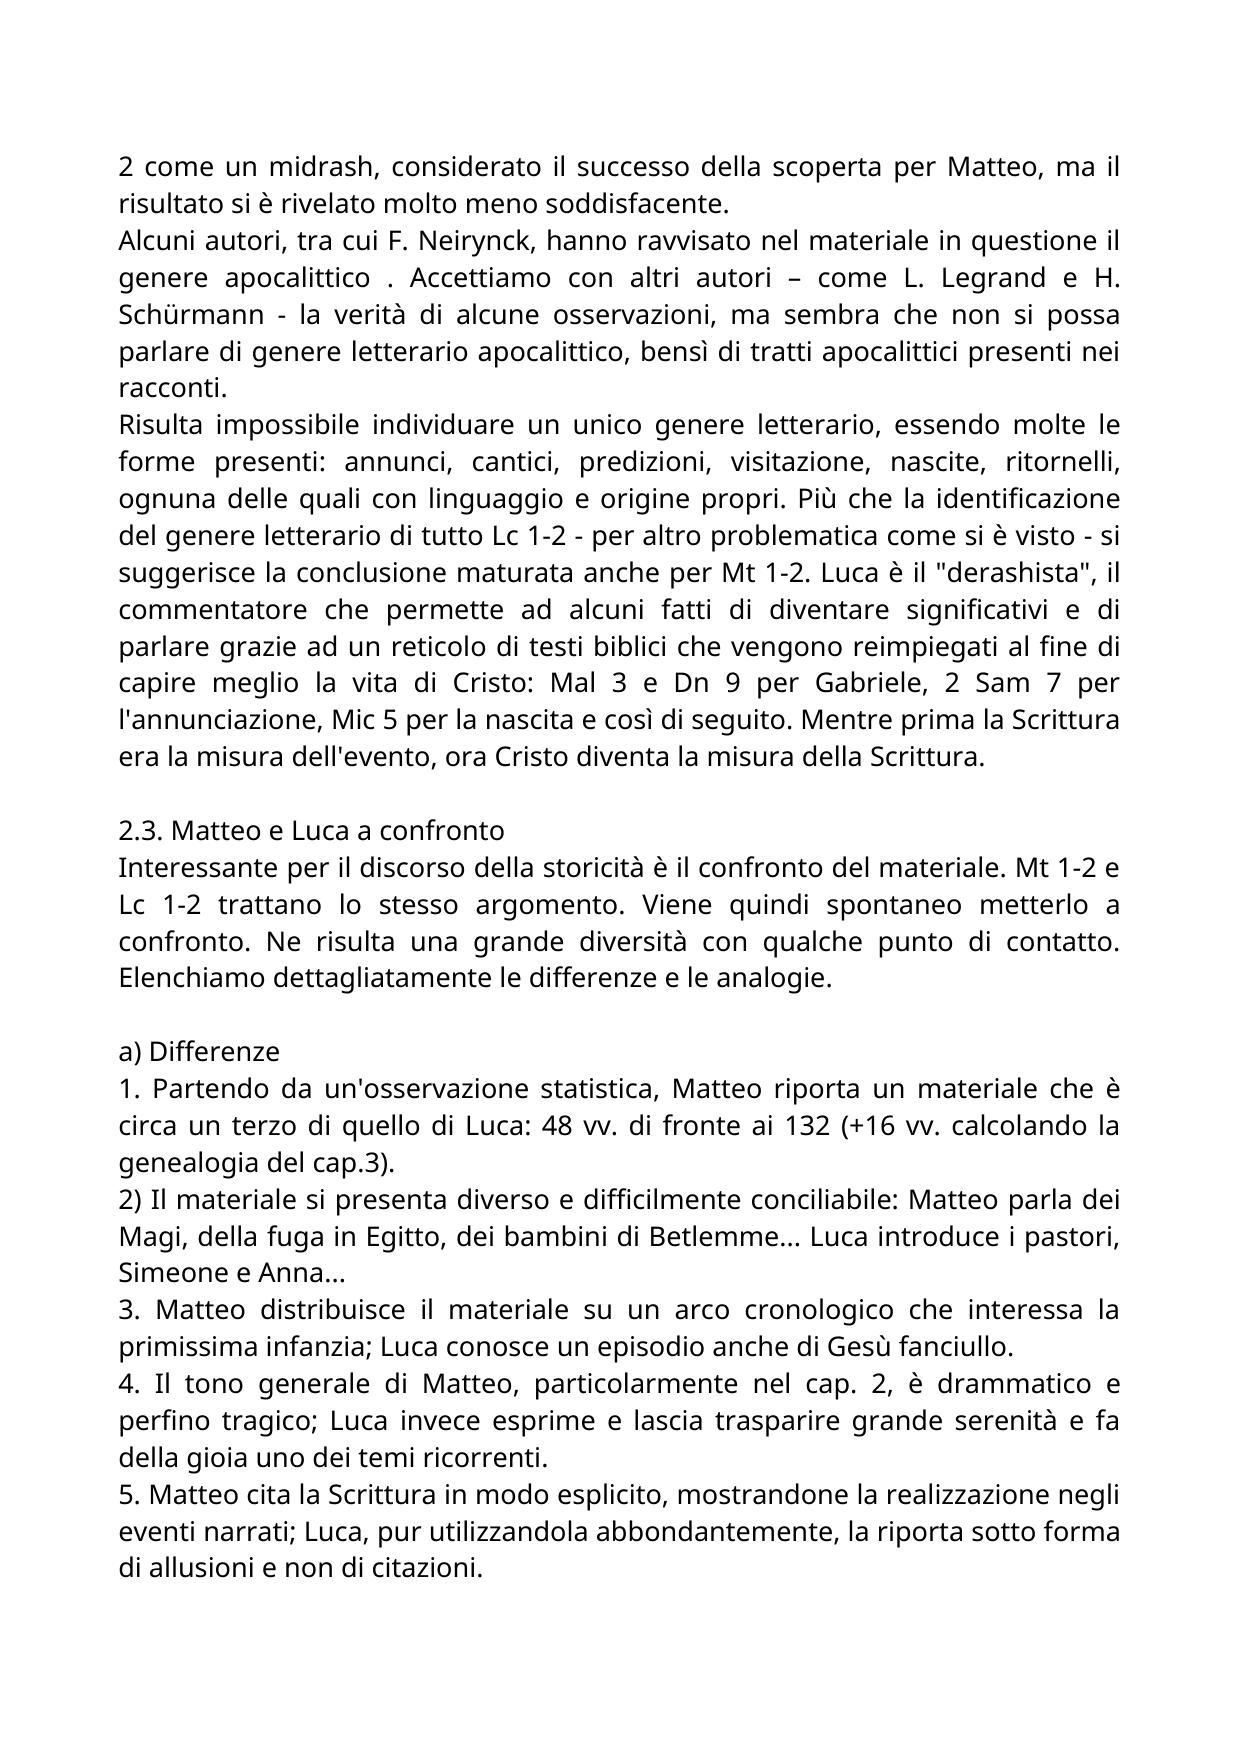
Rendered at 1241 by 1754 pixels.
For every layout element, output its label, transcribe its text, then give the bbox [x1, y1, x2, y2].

text Interessante per il discorso della storicità è il confronto del materiale. Mt 1-2 e Lc 1-2 trattano lo stesso argomento. Viene quindi spontaneo metterlo a confronto. Ne risulta una grande diversità con qualche punto di contatto. Elenchiamo dettagliatamente le differenze e le analogie. [118, 848, 1122, 996]
text 4. Il tono generale di Matteo, particolarmente nel cap. 2, è drammatico e perfino tragico; Luca invece esprime e lascia trasparire grande serenità e fa della gioia uno dei temi ricorrenti. [118, 1364, 1122, 1475]
text 2.3. Matteo e Luca a confronto [118, 811, 1122, 848]
text 5. Matteo cita la Scrittura in modo esplicito, mostrandone la realizzazione negli eventi narrati; Luca, pur utilizzandola abbondantemente, la riporta sotto forma di allusioni e non di citazioni. [118, 1475, 1122, 1586]
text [118, 148, 1122, 221]
text 2) Il materiale si presenta diverso e difficilmente conciliabile: Matteo parla dei Magi, della fuga in Egitto, dei bambini di Betlemme... Luca introduce i pastori, Simeone e Anna... [118, 1180, 1122, 1291]
text Alcuni autori, tra cui F. Neirynck, hanno ravvisato nel materiale in questione il genere apocalittico . Accettiamo con altri autori – come L. Legrand e H. Schürmann - la verità di alcune osservazioni, ma sembra che non si possa parlare di genere letterario apocalittico, bensì di tratti apocalittici presenti nei racconti. [118, 221, 1122, 406]
text a) Differenze [118, 1033, 1122, 1069]
text 3. Matteo distribuisce il materiale su un arco cronologico che interessa la primissima infanzia; Luca conosce un episodio anche di Gesù fanciullo. [118, 1291, 1122, 1364]
text 1. Partendo da un'osservazione statistica, Matteo riporta un materiale che è circa un terzo di quello di Luca: 48 vv. di fronte ai 132 (+16 vv. calcolando la genealogia del cap.3). [118, 1069, 1122, 1180]
text Risulta impossibile individuare un unico genere letterario, essendo molte le forme presenti: annunci, cantici, predizioni, visitazione, nascite, ritornelli, ognuna delle quali con linguaggio e origine propri. Più che la identificazione del genere letterario di tutto Lc 1-2 - per altro problematica come si è visto - si suggerisce la conclusione maturata anche per Mt 1-2. Luca è il "derashista", il commentatore che permette ad alcuni fatti di diventare significativi e di parlare grazie ad un reticolo di testi biblici che vengono reimpiegati al fine di capire meglio la vita di Cristo: Mal 3 e Dn 9 per Gabriele, 2 Sam 7 per l'annunciazione, Mic 5 per la nascita e così di seguito. Mentre prima la Scrittura era la misura dell'evento, ora Cristo diventa la misura della Scrittura. [118, 406, 1122, 774]
